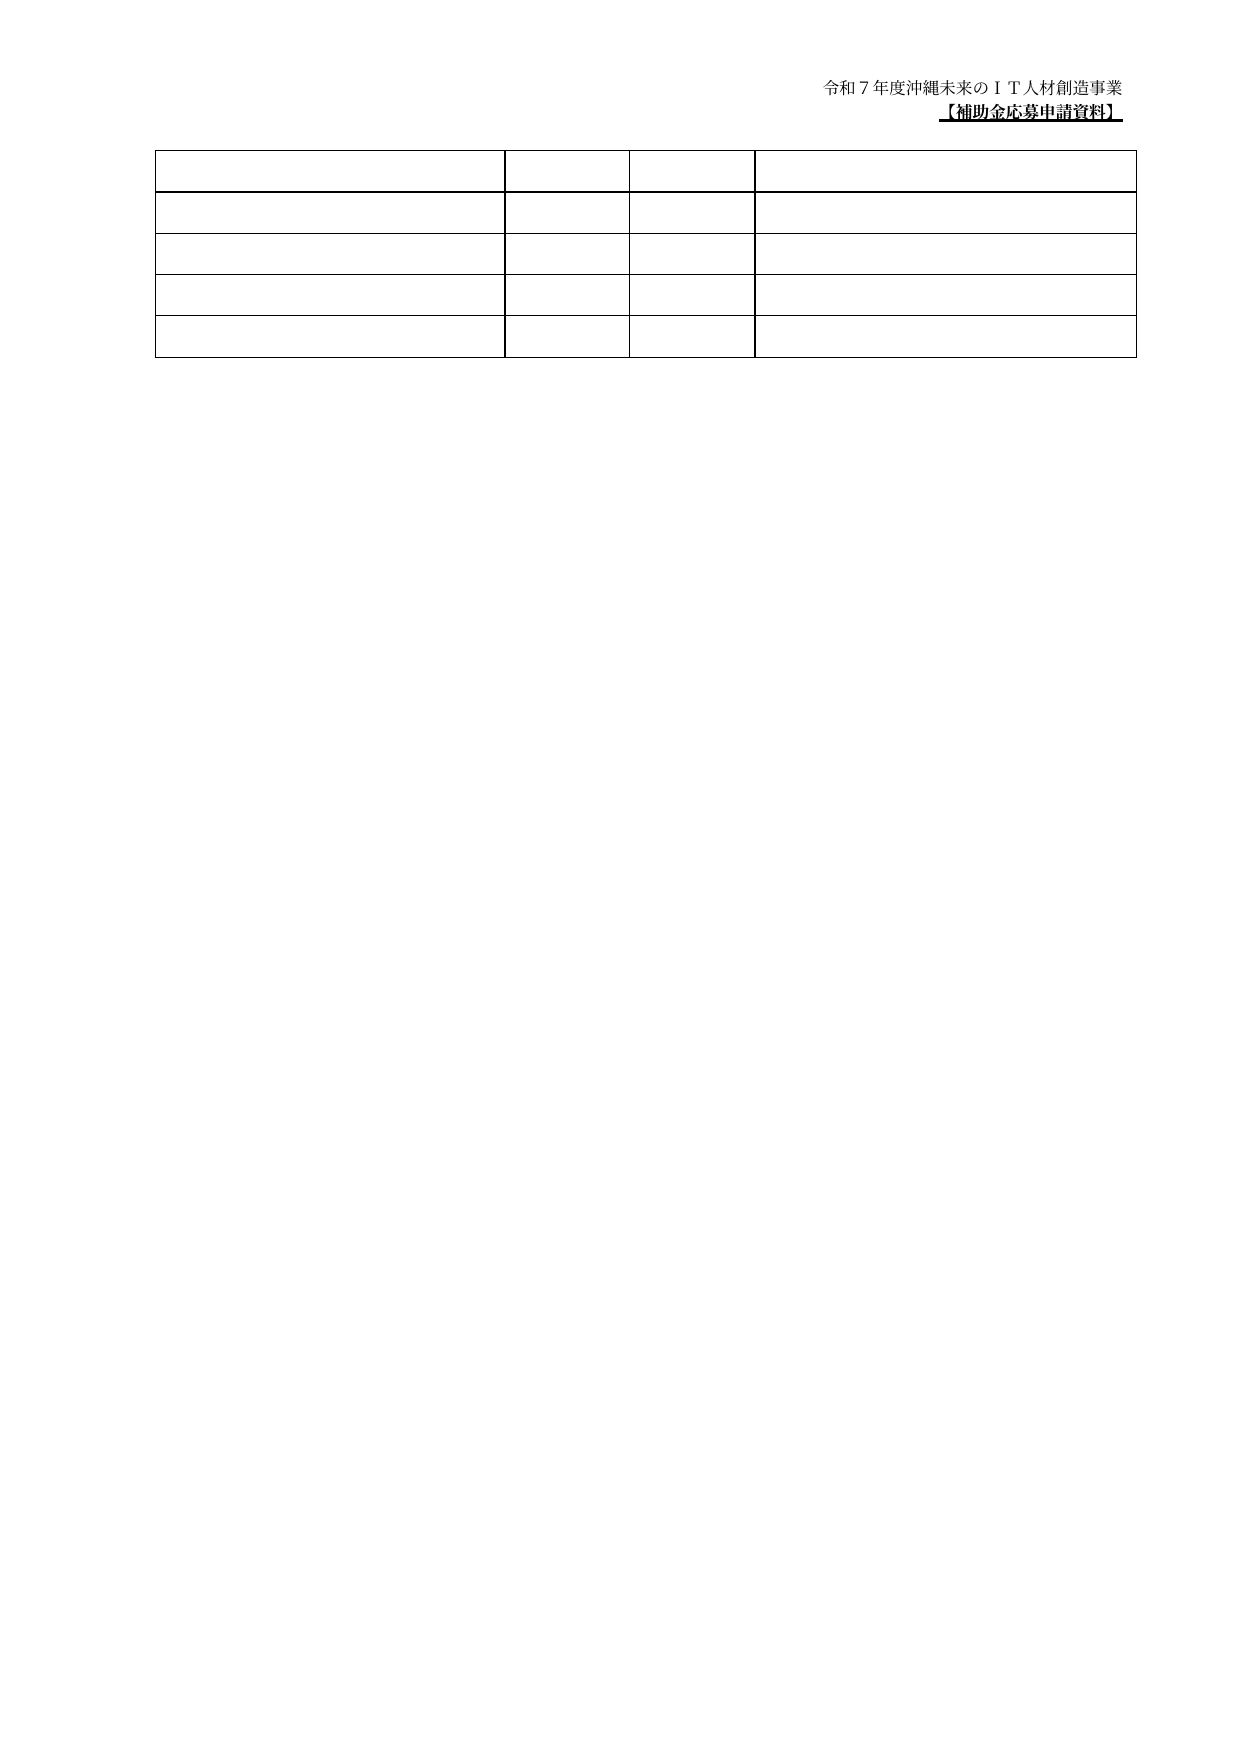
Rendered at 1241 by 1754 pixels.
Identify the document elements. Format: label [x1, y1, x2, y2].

table_cell [506, 193, 629, 233]
table_cell [156, 193, 504, 233]
table_cell [506, 151, 629, 191]
table_cell [630, 193, 754, 233]
table_cell [756, 275, 1136, 315]
table_cell [756, 316, 1136, 357]
table_cell [630, 234, 754, 274]
table_cell [630, 275, 754, 315]
table_cell [506, 234, 629, 274]
table_cell [156, 275, 504, 315]
table_cell [506, 275, 629, 315]
table_cell [756, 151, 1136, 191]
table_cell [630, 151, 754, 191]
table_cell [756, 193, 1136, 233]
table_cell [156, 234, 504, 274]
table_cell [630, 316, 754, 357]
table_cell [756, 234, 1136, 274]
table_cell [156, 151, 504, 191]
table_cell [506, 316, 629, 357]
table_cell [156, 316, 504, 357]
